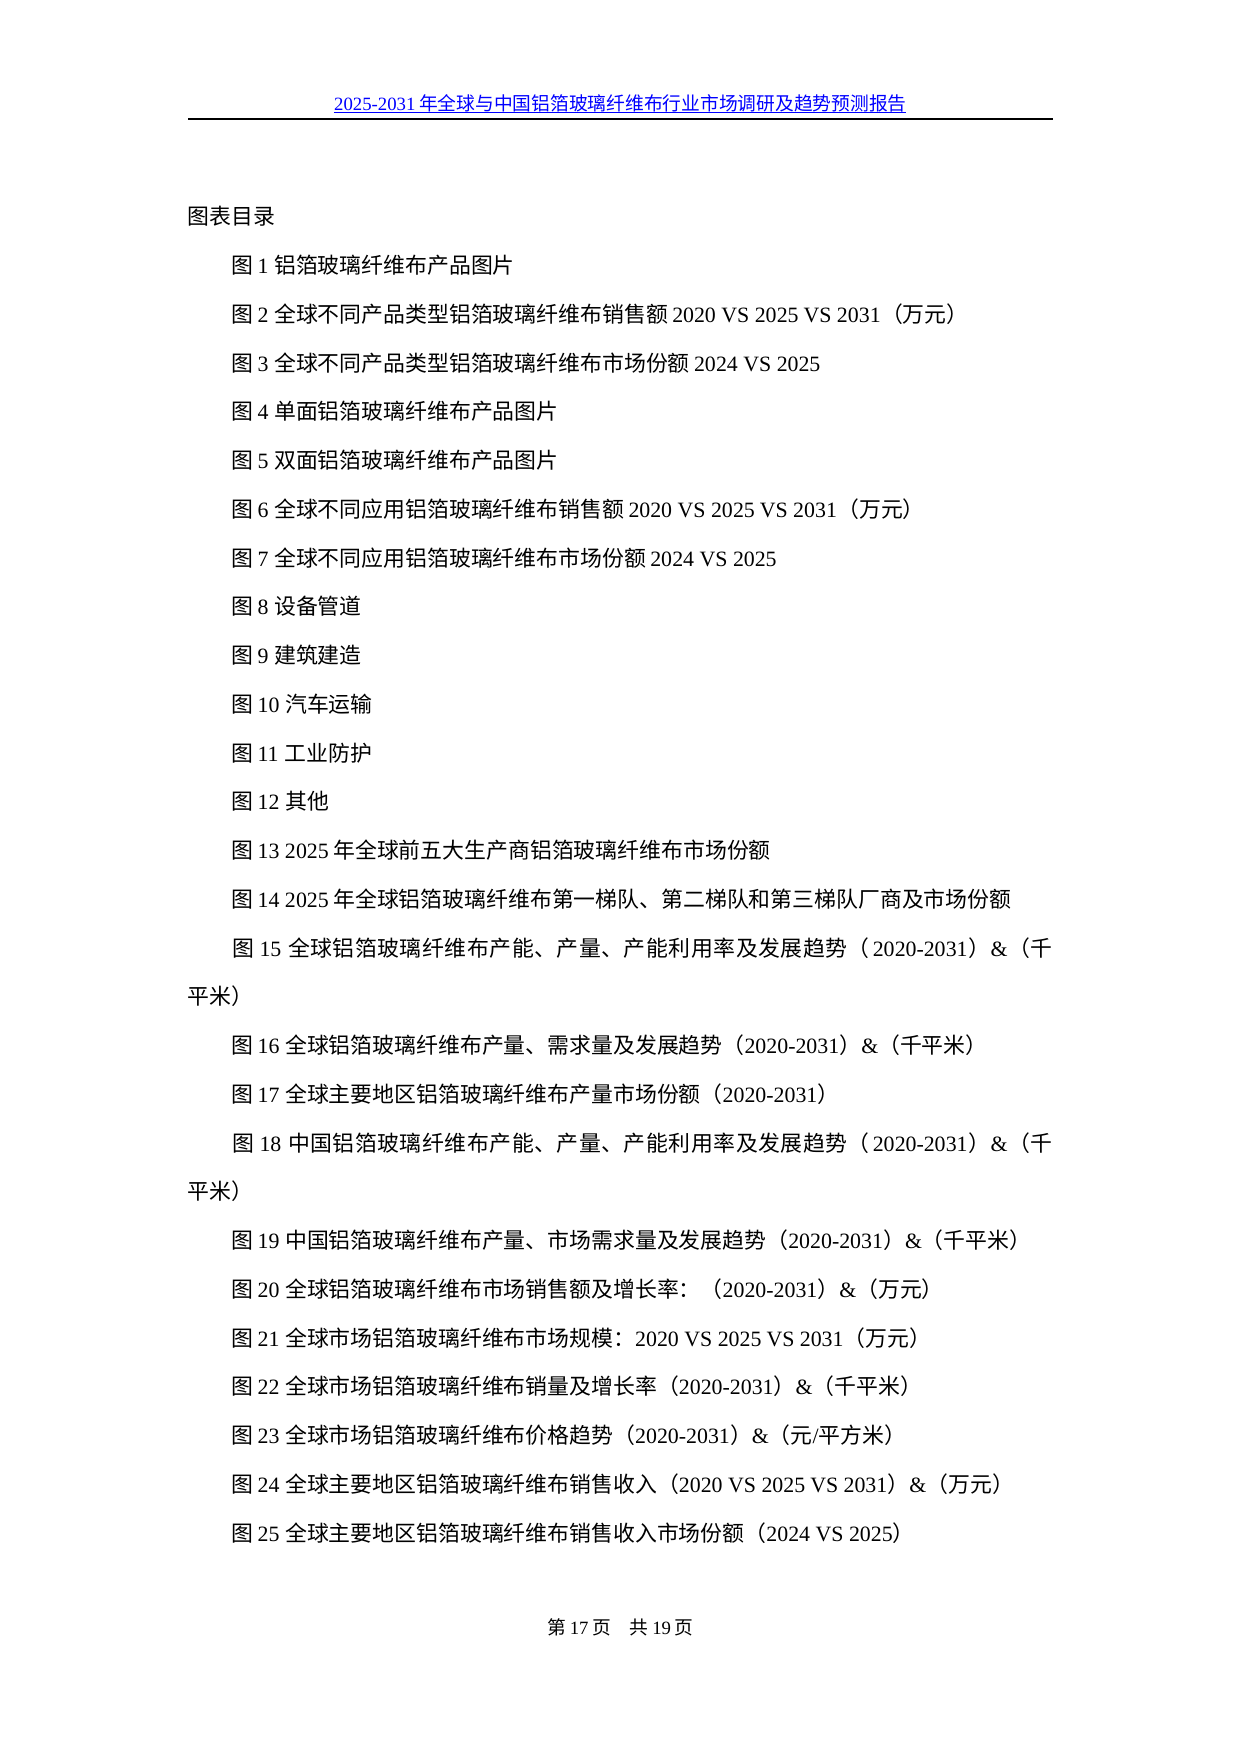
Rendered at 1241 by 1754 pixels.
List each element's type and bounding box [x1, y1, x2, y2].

text [187, 150, 1053, 1548]
